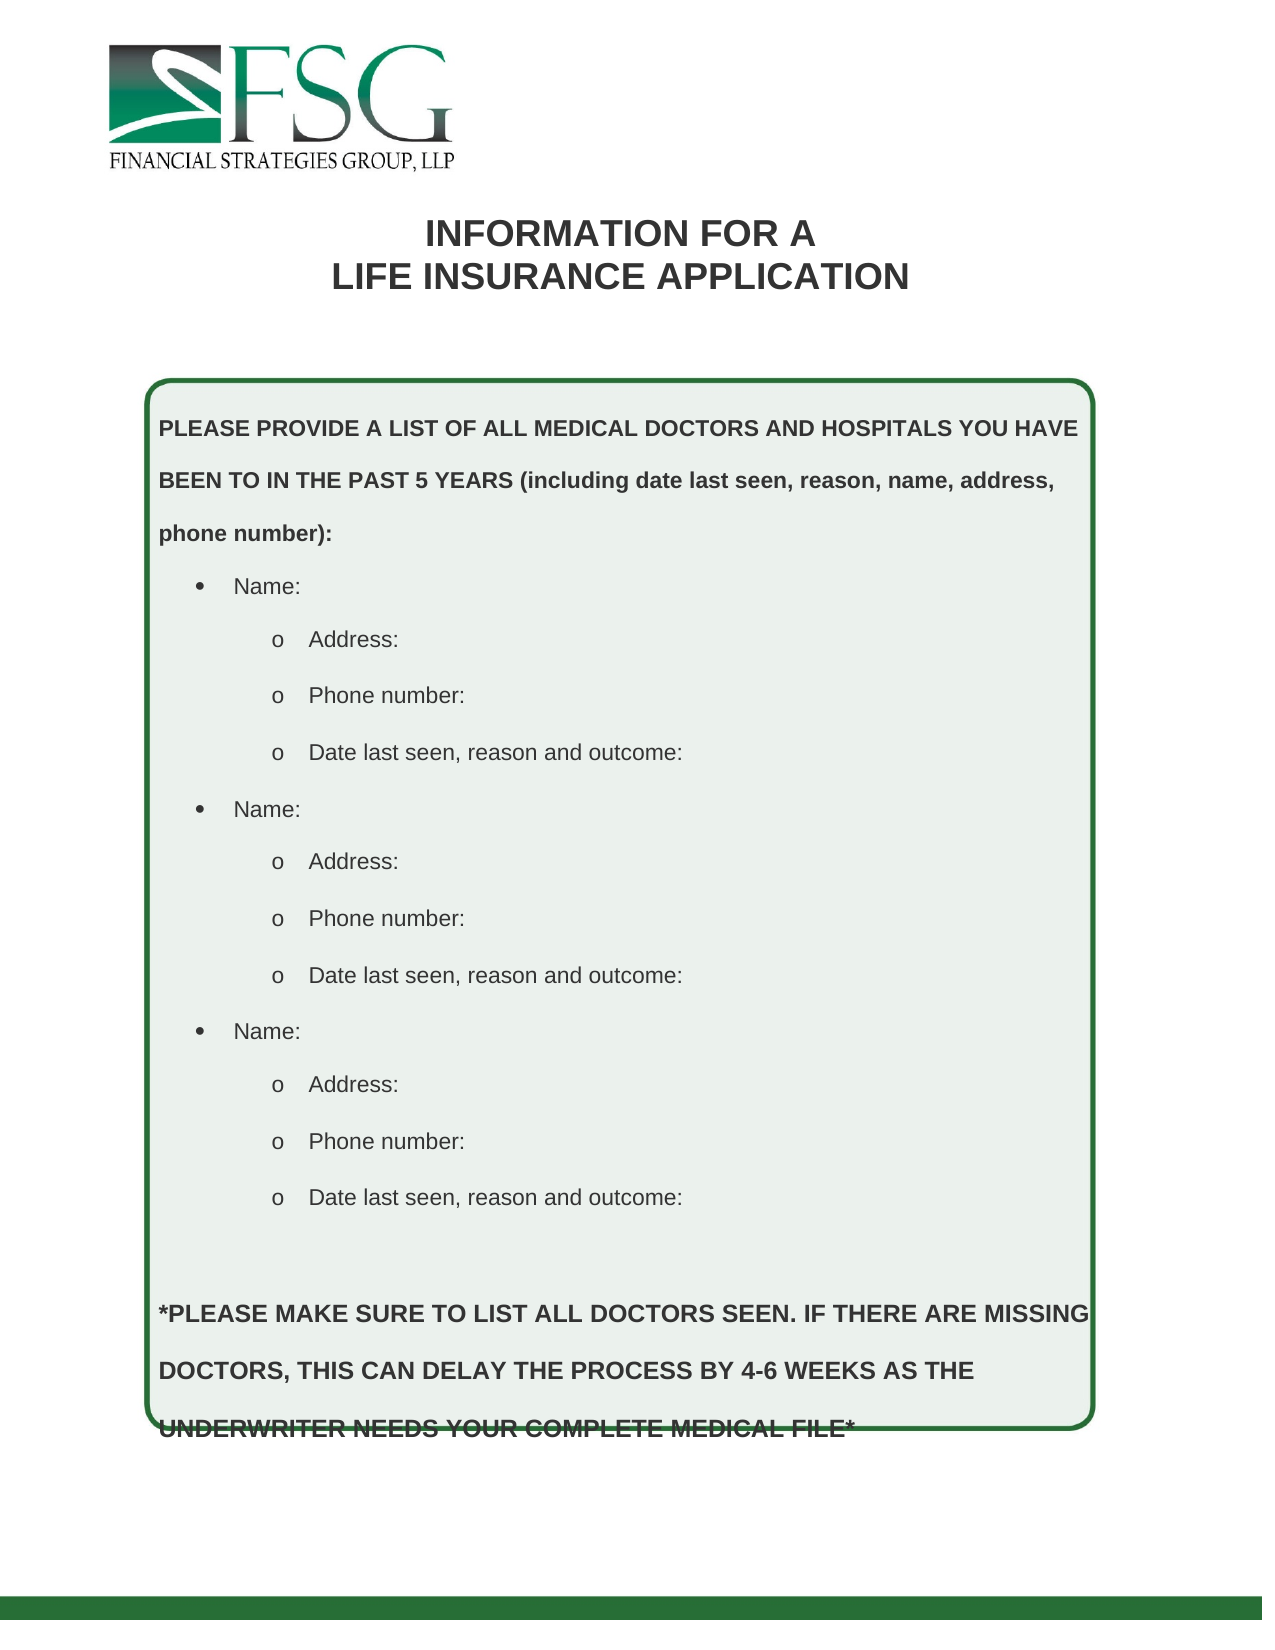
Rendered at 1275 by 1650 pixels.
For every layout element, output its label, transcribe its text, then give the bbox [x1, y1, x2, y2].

list Phone number: [271, 682, 1233, 711]
text PLEASE PROVIDE A LIST OF ALL MEDICAL DOCTORS AND HOSPITALS YOU HAVE [158, 415, 1233, 441]
list Date last seen, reason and outcome: [271, 1184, 1233, 1213]
text phone number): [158, 520, 1233, 547]
list Address: [271, 848, 1233, 877]
text UNDERWRITER NEEDS YOUR COMPLETE MEDICAL FILE* [158, 1413, 1233, 1442]
list Phone number: [271, 905, 1233, 933]
text DOCTORS, THIS CAN DELAY THE PROCESS BY 4-6 WEEKS AS THE [158, 1356, 1233, 1385]
list Address: [271, 1071, 1233, 1099]
list Date last seen, reason and outcome: [271, 739, 1233, 767]
text *PLEASE MAKE SURE TO LIST ALL DOCTORS SEEN. IF THERE ARE MISSING [158, 1298, 1233, 1327]
list Name: [196, 573, 1233, 599]
list Name: [196, 796, 1233, 822]
text BEEN TO IN THE PAST 5 YEARS (including date last seen, reason, name, address, [158, 467, 1233, 494]
list Date last seen, reason and outcome: [271, 962, 1233, 990]
list Address: [271, 626, 1233, 654]
list Phone number: [271, 1128, 1233, 1156]
picture [0, 0, 1262, 1620]
list Name: [196, 1018, 1233, 1045]
